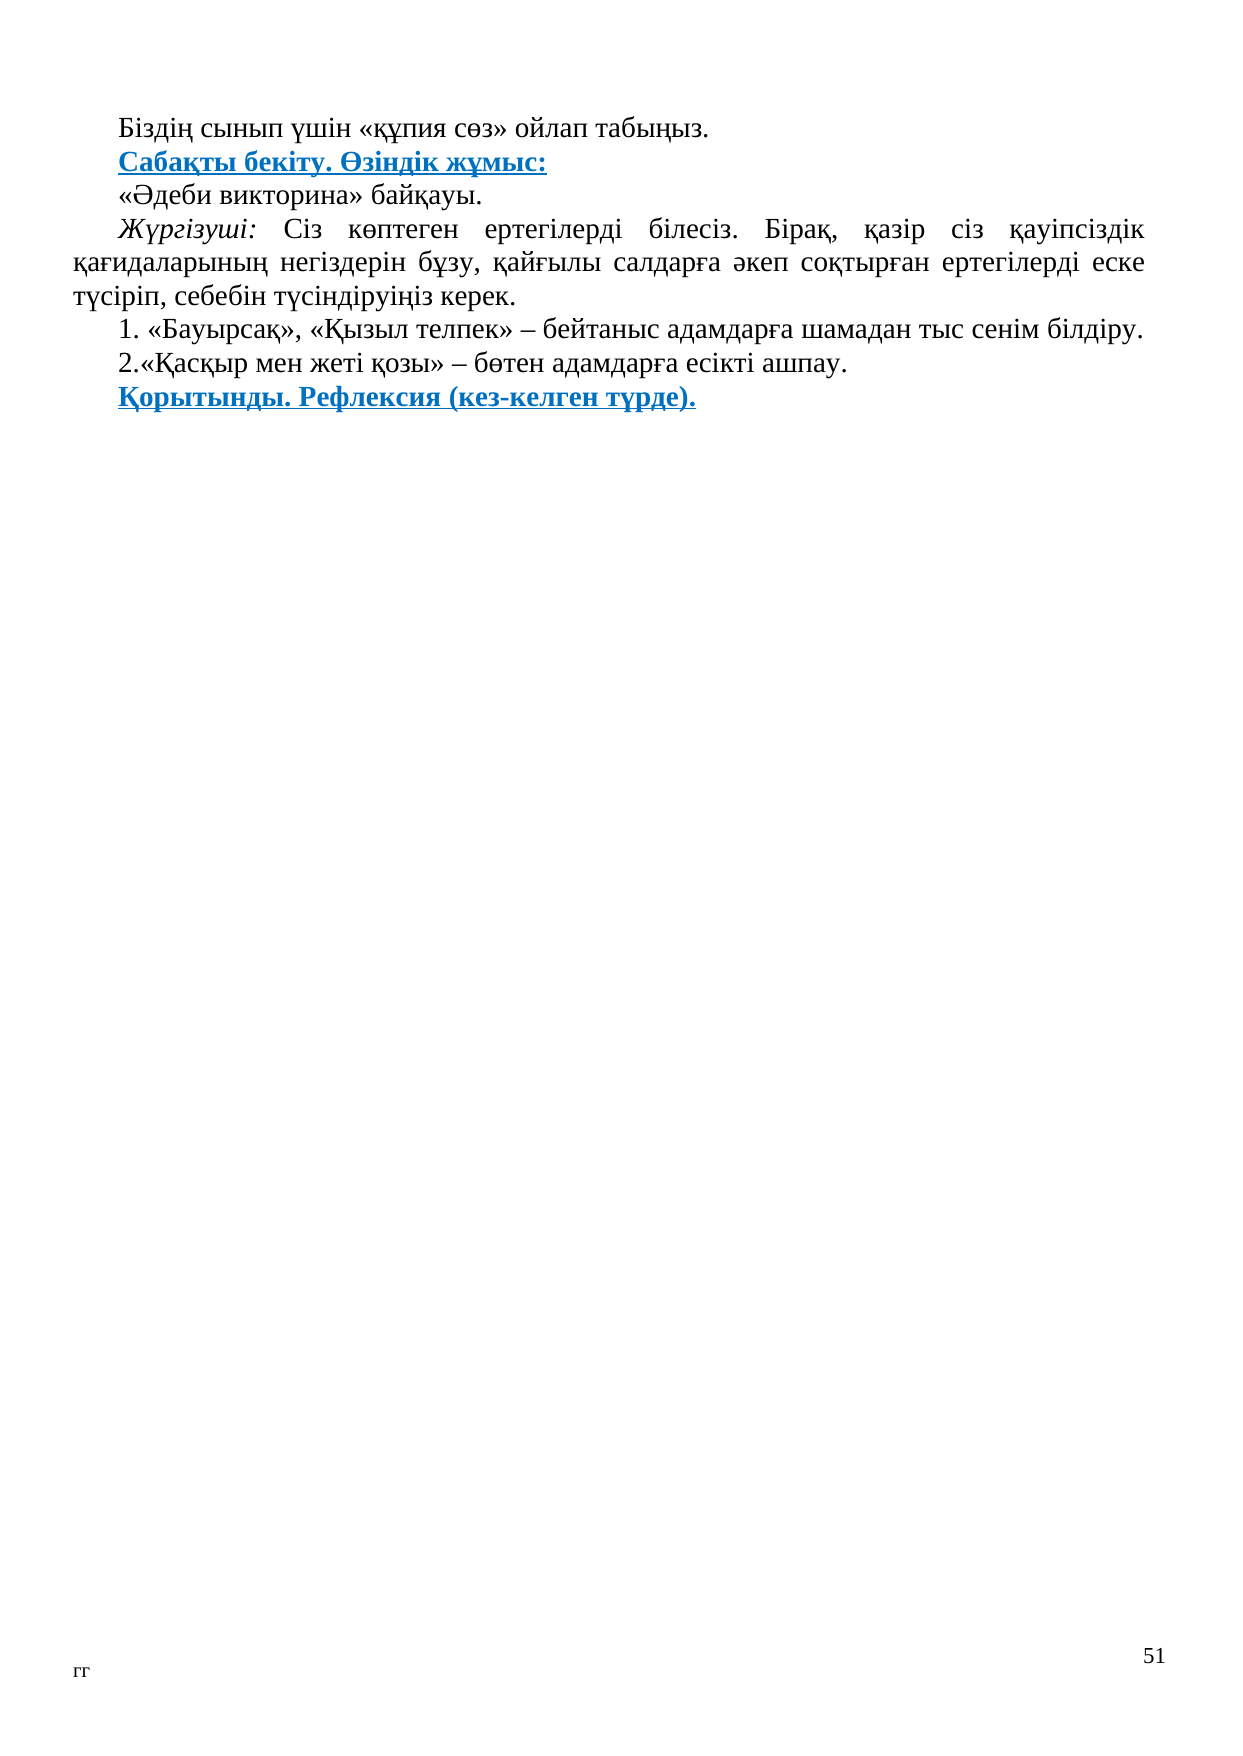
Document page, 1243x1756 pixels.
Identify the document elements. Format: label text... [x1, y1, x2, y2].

text 1. «Бауырсақ», «Қызыл телпек» – бейтаныс адамдарға шамадан тыс сенім білдіру. [73, 312, 1146, 345]
text Сабақты бекіту. Өзіндік жұмыс: [73, 144, 1149, 177]
text «Әдеби викторина» байқауы. [73, 177, 1149, 211]
text Қорытынды. Рефлексия (кез-келген түрде). [73, 379, 1146, 412]
text 2.«Қасқыр мен жеті қозы» – бөтен адамдарға есікті ашпау. [73, 345, 1146, 379]
text Жүргізуші: Сіз көптеген ертегілерді білесіз. Бірақ, қазір сіз қауіпсіздік қағидаларының негіздерін бұзу, қайғылы салдарға әкеп соқтырған ертегілерді еске түсіріп, себебін түсіндіруіңіз керек. [73, 211, 1146, 312]
text Біздің сынып үшін «құпия сөз» ойлап табыңыз. [73, 110, 1149, 144]
